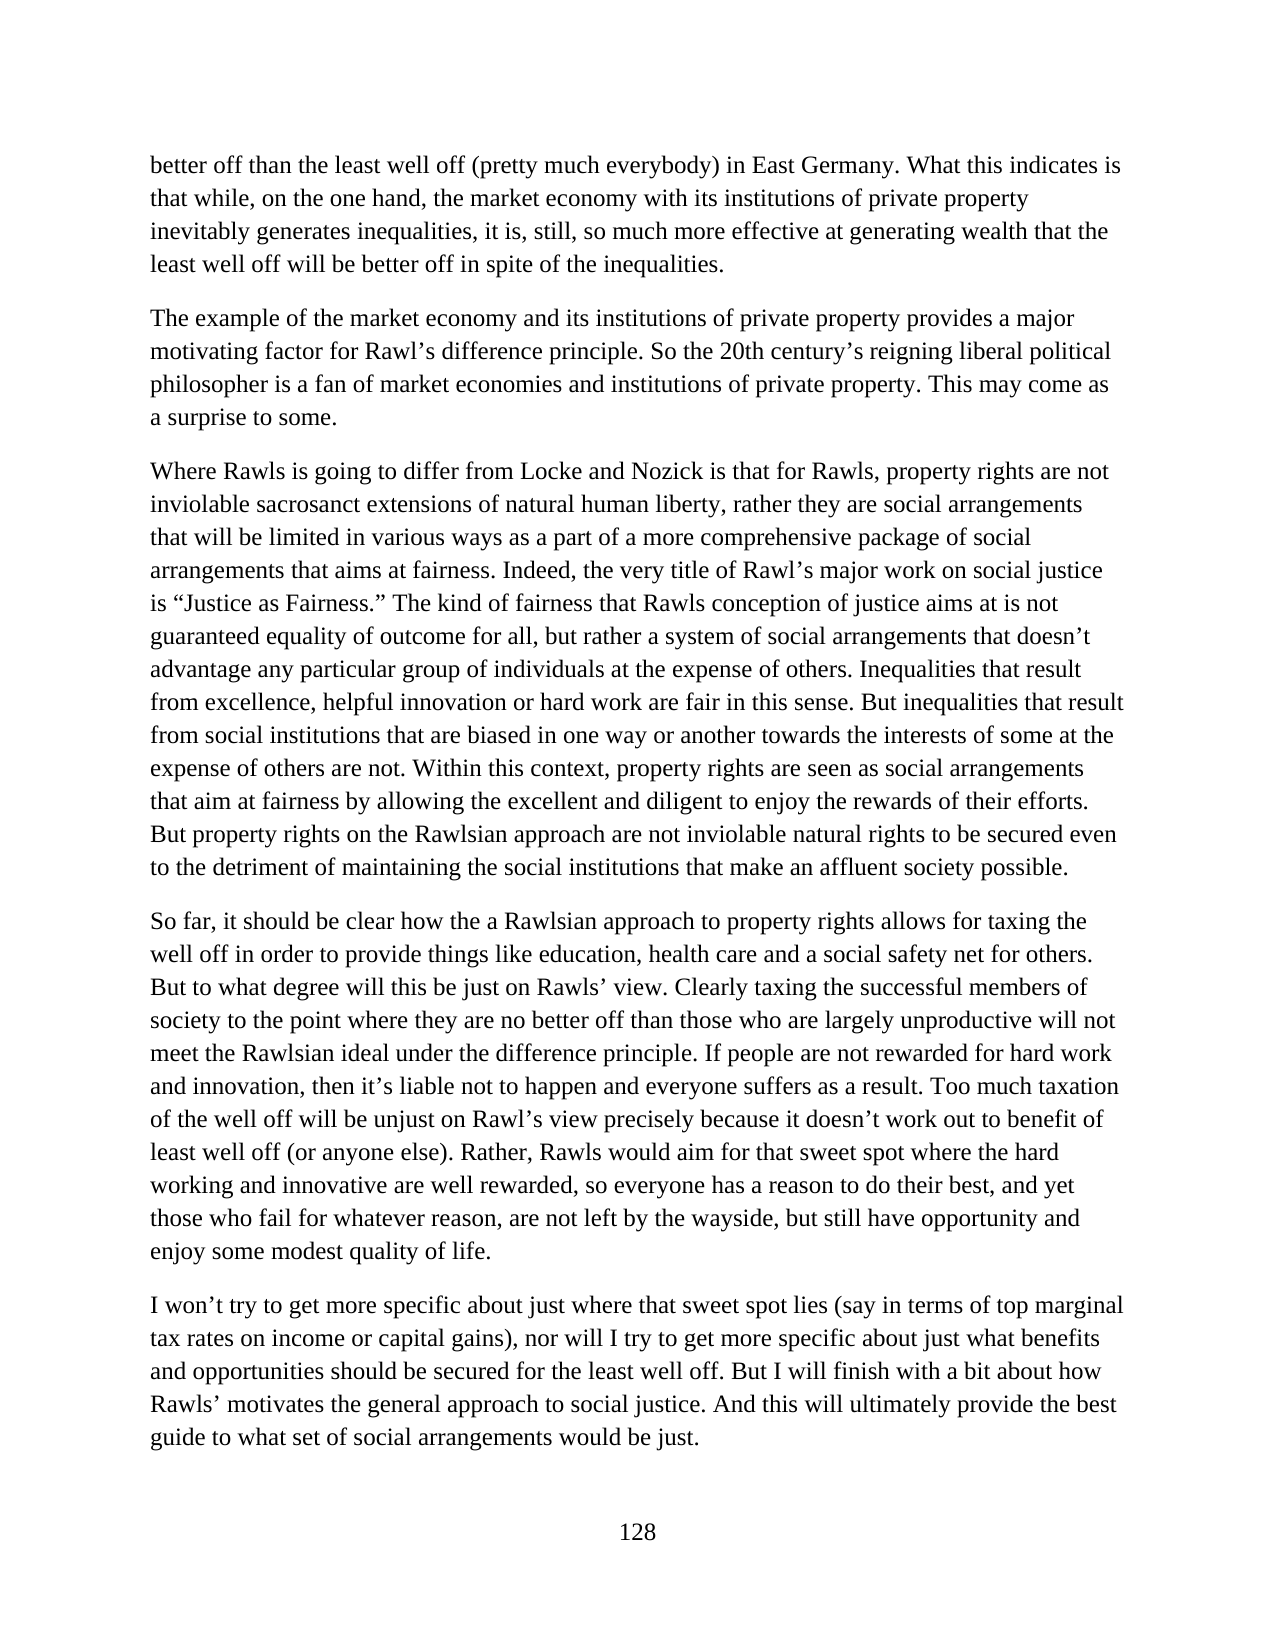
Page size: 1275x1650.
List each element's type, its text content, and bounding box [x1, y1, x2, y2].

text The example of the market economy and its institutions of private property provides a major motivating factor for Rawl’s difference principle. So the 20th century’s reigning liberal political philosopher is a fan of market economies and institutions of private property. This may come as a surprise to some. [150, 303, 1125, 431]
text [150, 150, 1125, 278]
text So far, it should be clear how the a Rawlsian approach to property rights allows for taxing the well off in order to provide things like education, health care and a social safety net for others. But to what degree will this be just on Rawls’ view. Clearly taxing the successful members of society to the point where they are no better off than those who are largely unproductive will not meet the Rawlsian ideal under the difference principle. If people are not rewarded for hard work and innovation, then it’s liable not to happen and everyone suffers as a result. Too much taxation of the well off will be unjust on Rawl’s view precisely because it doesn’t work out to benefit of least well off (or anyone else). Rather, Rawls would aim for that sweet spot where the hard working and innovative are well rewarded, so everyone has a reason to do their best, and yet those who fail for whatever reason, are not left by the wayside, but still have opportunity and enjoy some modest quality of life. [150, 906, 1125, 1265]
text I won’t try to get more specific about just where that sweet spot lies (say in terms of top marginal tax rates on income or capital gains), nor will I try to get more specific about just what benefits and opportunities should be secured for the least well off. But I will finish with a bit about how Rawls’ motivates the general approach to social justice. And this will ultimately provide the best guide to what set of social arrangements would be just. [150, 1290, 1125, 1451]
text Where Rawls is going to differ from Locke and Nozick is that for Rawls, property rights are not inviolable sacrosanct extensions of natural human liberty, rather they are social arrangements that will be limited in various ways as a part of a more comprehensive package of social arrangements that aims at fairness. Indeed, the very title of Rawl’s major work on social justice is “Justice as Fairness.” The kind of fairness that Rawls conception of justice aims at is not guaranteed equality of outcome for all, but rather a system of social arrangements that doesn’t advantage any particular group of individuals at the expense of others. Inequalities that result from excellence, helpful innovation or hard work are fair in this sense. But inequalities that result from social institutions that are biased in one way or another towards the interests of some at the expense of others are not. Within this context, property rights are seen as social arrangements that aim at fairness by allowing the excellent and diligent to enjoy the rewards of their efforts. But property rights on the Rawlsian approach are not inviolable natural rights to be secured even to the detriment of maintaining the social institutions that make an affluent society possible. [150, 456, 1125, 881]
